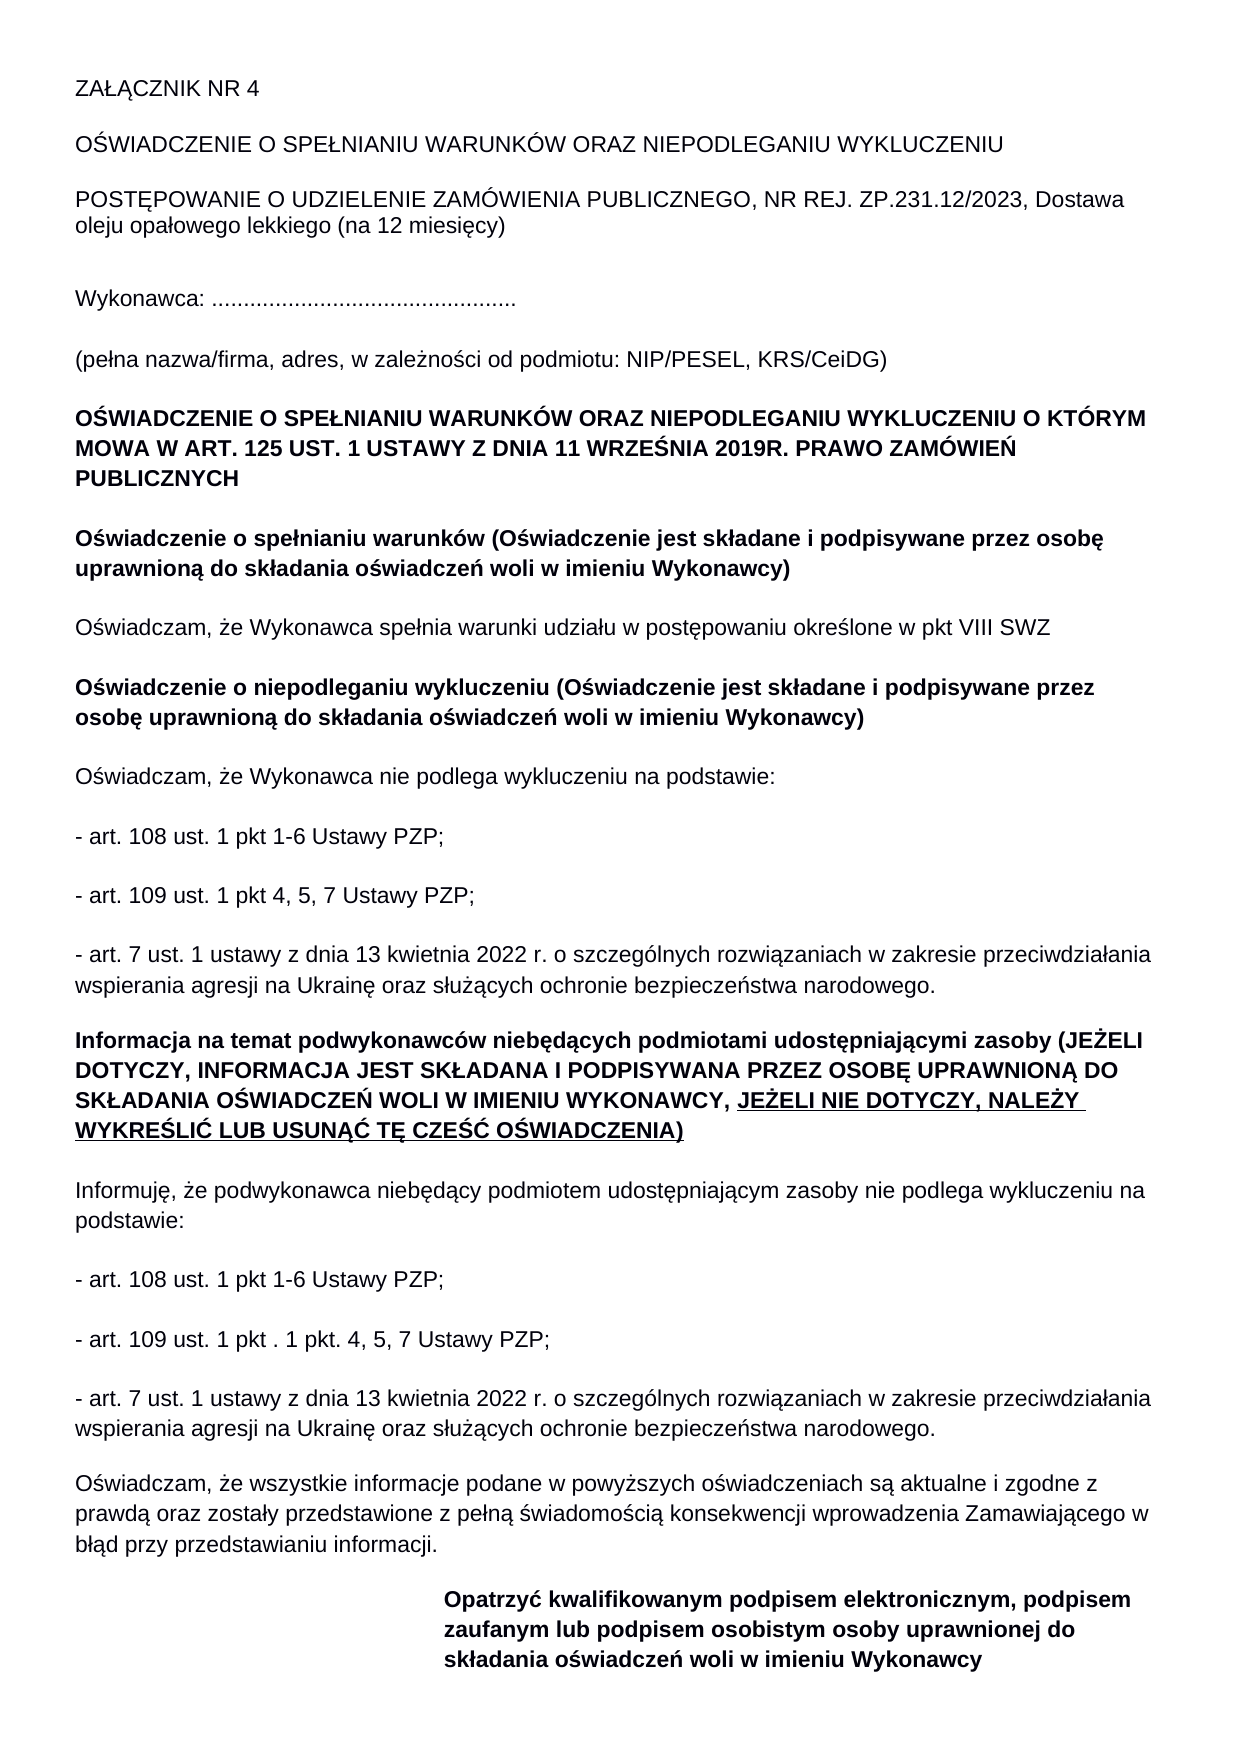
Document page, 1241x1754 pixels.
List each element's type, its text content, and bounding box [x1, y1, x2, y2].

text Wykonawca: ................................................ [75, 285, 1165, 311]
text - art. 109 ust. 1 pkt . 1 pkt. 4, 5, 7 Ustawy PZP; [75, 1326, 1165, 1352]
text - art. 108 ust. 1 pkt 1-6 Ustawy PZP; [75, 823, 1165, 849]
text - art. 108 ust. 1 pkt 1-6 Ustawy PZP; [75, 1266, 1165, 1293]
text Oświadczenie o niepodleganiu wykluczeniu (Oświadczenie jest składane i podpisywane przez osobę uprawnioną do składania oświadczeń woli w imieniu Wykonawcy) [75, 674, 1165, 730]
text Oświadczenie o spełnianiu warunków (Oświadczenie jest składane i podpisywane przez osobę uprawnioną do składania oświadczeń woli w imieniu Wykonawcy) [75, 525, 1165, 581]
text Oświadczam, że wszystkie informacje podane w powyższych oświadczeniach są aktualne i zgodne z prawdą oraz zostały przedstawione z pełną świadomością konsekwencji wprowadzenia Zamawiającego w błąd przy przedstawianiu informacji. [75, 1470, 1165, 1557]
text (pełna nazwa/firma, adres, w zależności od podmiotu: NIP/PESEL, KRS/CeiDG) [75, 346, 1165, 372]
text Oświadczam, że Wykonawca spełnia warunki udziału w postępowaniu określone w pkt VIII SWZ [75, 614, 1165, 641]
text Oświadczam, że Wykonawca nie podlega wykluczeniu na podstawie: [75, 763, 1165, 790]
text Informacja na temat podwykonawców niebędących podmiotami udostępniającymi zasoby (JEŻELI DOTYCZY, INFORMACJA JEST SKŁADANA I PODPISYWANA PRZEZ OSOBĘ UPRAWNIONĄ DO SKŁADANIA OŚWIADCZEŃ WOLI W IMIENIU WYKONAWCY, JEŻELI NIE DOTYCZY, NALEŻY WYKREŚLIĆ LUB USUNĄĆ TĘ CZEŚĆ OŚWIADCZENIA) [75, 1027, 1165, 1144]
text ZAŁĄCZNIK NR 4 [75, 75, 1165, 101]
text Opatrzyć kwalifikowanym podpisem elektronicznym, podpisem zaufanym lub podpisem osobistym osoby uprawnionej do składania oświadczeń woli w imieniu Wykonawcy [444, 1586, 1165, 1672]
text Informuję, że podwykonawca niebędący podmiotem udostępniającym zasoby nie podlega wykluczeniu na podstawie: [75, 1177, 1165, 1233]
text - art. 109 ust. 1 pkt 4, 5, 7 Ustawy PZP; [75, 882, 1165, 908]
text POSTĘPOWANIE O UDZIELENIE ZAMÓWIENIA PUBLICZNEGO, NR REJ. ZP.231.12/2023, Dostawa oleju opałowego lekkiego (na 12 miesięcy) [75, 186, 1165, 239]
text OŚWIADCZENIE O SPEŁNIANIU WARUNKÓW ORAZ NIEPODLEGANIU WYKLUCZENIU O KTÓRYM MOWA W ART. 125 UST. 1 USTAWY Z DNIA 11 WRZEŚNIA 2019R. PRAWO ZAMÓWIEŃ PUBLICZNYCH [75, 405, 1165, 492]
text OŚWIADCZENIE O SPEŁNIANIU WARUNKÓW ORAZ NIEPODLEGANIU WYKLUCZENIU [75, 131, 1165, 157]
